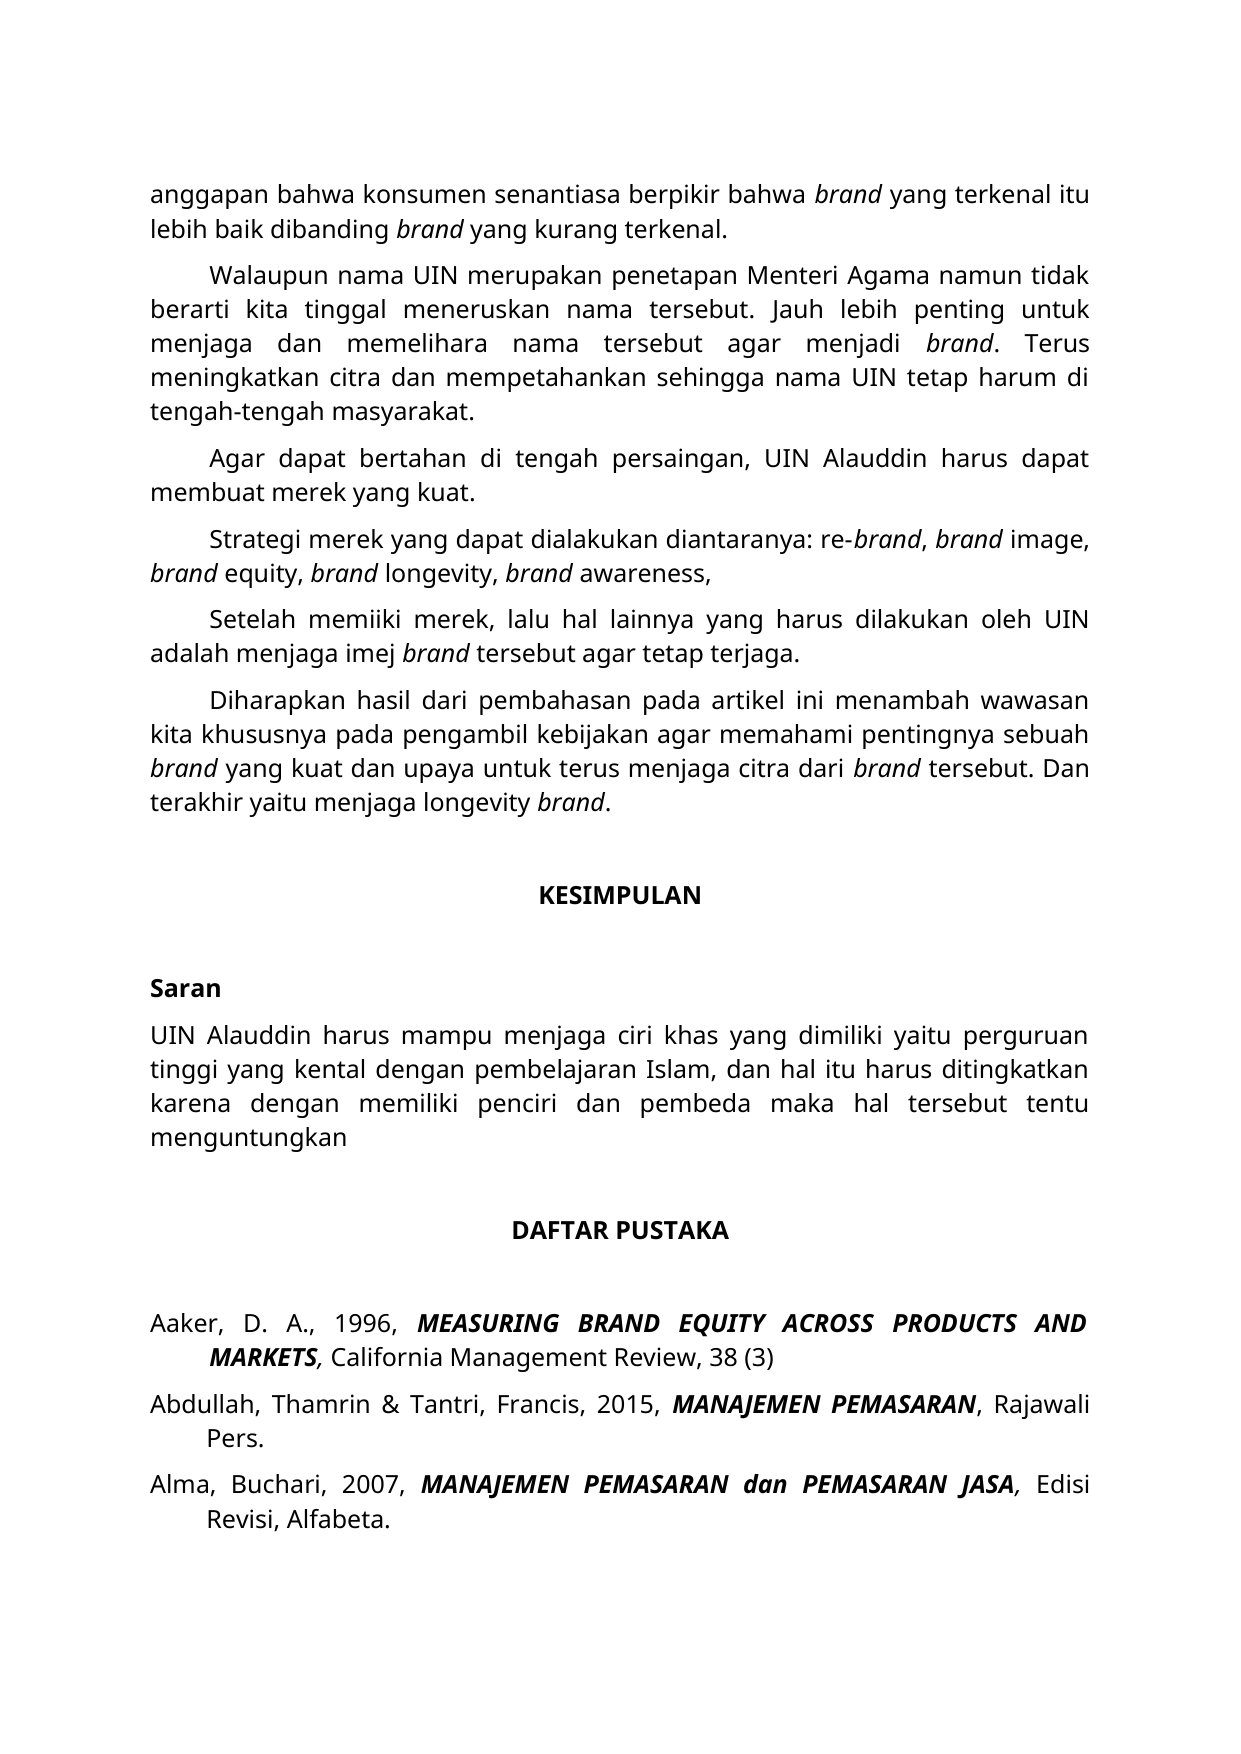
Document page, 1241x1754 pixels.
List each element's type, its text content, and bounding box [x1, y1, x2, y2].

text Walaupun nama UIN merupakan penetapan Menteri Agama namun tidak berarti kita tinggal meneruskan nama tersebut. Jauh lebih penting untuk menjaga dan memelihara nama tersebut agar menjadi brand. Terus meningkatkan citra dan mempetahankan sehingga nama UIN tetap harum di tengah-tengah masyarakat. [150, 258, 1090, 428]
text Diharapkan hasil dari pembahasan pada artikel ini menambah wawasan kita khususnya pada pengambil kebijakan agar memahami pentingnya sebuah brand yang kuat dan upaya untuk terus menjaga citra dari brand tersebut. Dan terakhir yaitu menjaga longevity brand. [150, 682, 1090, 819]
text Setelah memiiki merek, lalu hal lainnya yang harus dilakukan oleh UIN adalah menjaga imej brand tersebut agar tetap terjaga. [150, 602, 1090, 670]
text Abdullah, Thamrin & Tantri, Francis, 2015, MANAJEMEN PEMASARAN, Rajawali Pers. [150, 1387, 1090, 1455]
text Saran [150, 971, 1090, 1005]
text UIN Alauddin harus mampu menjaga ciri khas yang dimiliki yaitu perguruan tinggi yang kental dengan pembelajaran Islam, dan hal itu harus ditingkatkan karena dengan memiliki penciri dan pembeda maka hal tersebut tentu menguntungkan [150, 1017, 1090, 1154]
text Alma, Buchari, 2007, MANAJEMEN PEMASARAN dan PEMASARAN JASA, Edisi Revisi, Alfabeta. [150, 1467, 1090, 1535]
text Aaker, D. A., 1996, MEASURING BRAND EQUITY ACROSS PRODUCTS AND MARKETS, California Management Review, 38 (3) [150, 1306, 1090, 1374]
text DAFTAR PUSTAKA [150, 1213, 1090, 1247]
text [150, 177, 1090, 245]
text KESIMPULAN [150, 878, 1090, 912]
text Strategi merek yang dapat dialakukan diantaranya: re-brand, brand image, brand equity, brand longevity, brand awareness, [150, 521, 1090, 589]
text Agar dapat bertahan di tengah persaingan, UIN Alauddin harus dapat membuat merek yang kuat. [150, 441, 1090, 509]
